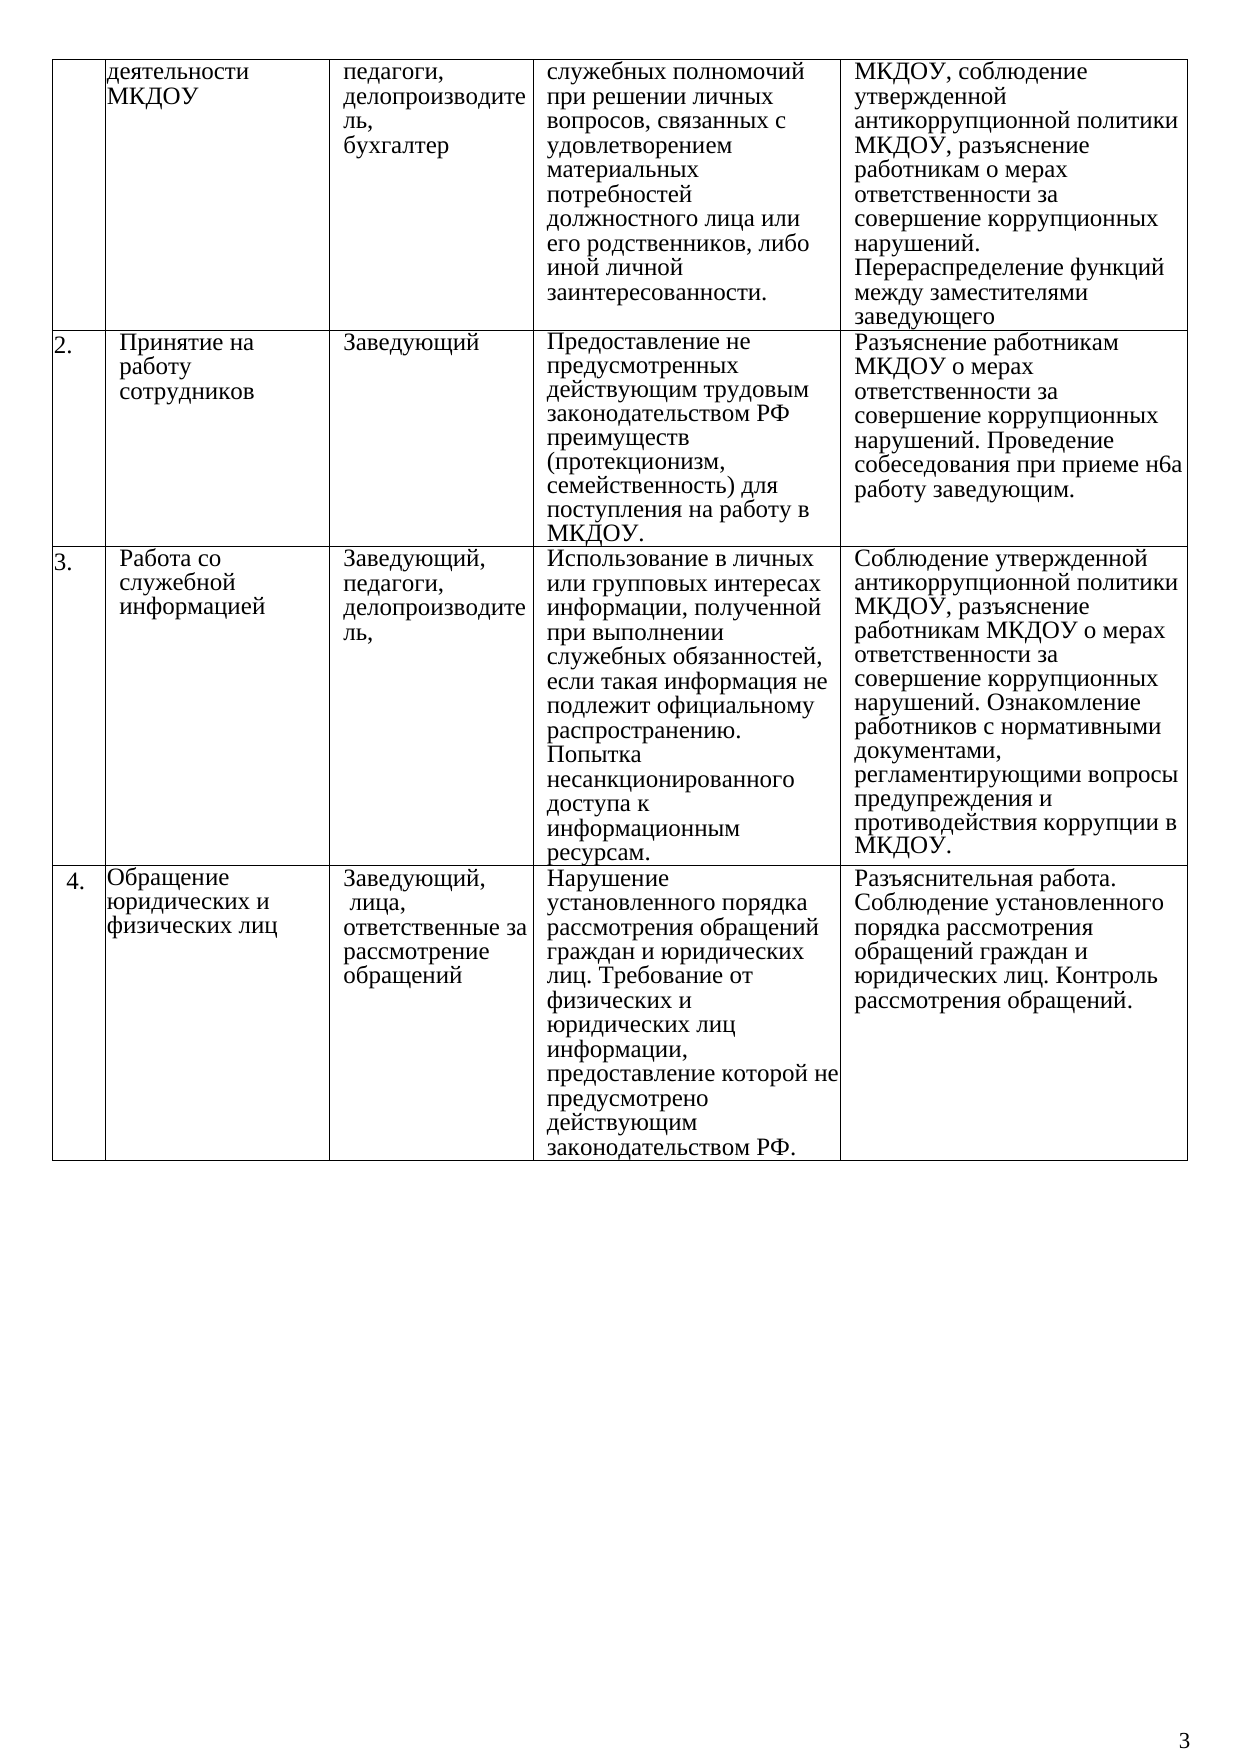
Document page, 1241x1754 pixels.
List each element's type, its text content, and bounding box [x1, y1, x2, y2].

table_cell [330, 60, 533, 329]
table_cell Соблюдение утвержденной антикоррупционной политики МКДОУ, разъяснение работникам МКДОУ о мерах ответственности за совершение коррупционных нарушений. Ознакомление работников с нормативными документами, регламентирующими вопросы предупреждения и противодействия коррупции в МКДОУ. [841, 547, 1187, 865]
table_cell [534, 60, 840, 329]
table_cell 3. [53, 547, 105, 865]
table_cell Нарушение установленного порядка рассмотрения обращений граждан и юридических лиц. Требование от физических и юридических лиц информации, предоставление которой не предусмотрено действующим законодательством РФ. [534, 866, 840, 1160]
table_cell Разъяснительная работа. Соблюдение установленного порядка рассмотрения обращений граждан и юридических лиц. Контроль рассмотрения обращений. [841, 866, 1187, 1160]
table_cell Предоставление не предусмотренных действующим трудовым законодательством РФ преимуществ (протекционизм, семейственность) для поступления на работу в МКДОУ. [534, 331, 840, 546]
table_cell Работа со служебной информацией [106, 547, 329, 865]
table_cell Заведующий, педагоги, делопроизводитель, [330, 547, 533, 865]
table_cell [841, 60, 1187, 329]
table_cell Разъяснение работникам МКДОУ о мерах ответственности за совершение коррупционных нарушений. Проведение собеседования при приеме н6а работу заведующим. [841, 331, 1187, 546]
table_cell 1. [53, 60, 105, 329]
table_cell 2. [53, 331, 105, 546]
table_cell Использование в личных или групповых интересах информации, полученной при выполнении служебных обязанностей, если такая информация не подлежит официальному распространению. Попытка несанкционированного доступа к информационным ресурсам. [534, 547, 840, 865]
table_cell Заведующий, лица, ответственные за рассмотрение обращений [330, 866, 533, 1160]
table_cell Принятие на работу сотрудников [106, 331, 329, 546]
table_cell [106, 60, 329, 329]
table_cell Обращение юридических и физических лиц [106, 866, 329, 1160]
table_cell Заведующий [330, 331, 533, 546]
table_cell 4. [53, 866, 105, 1160]
